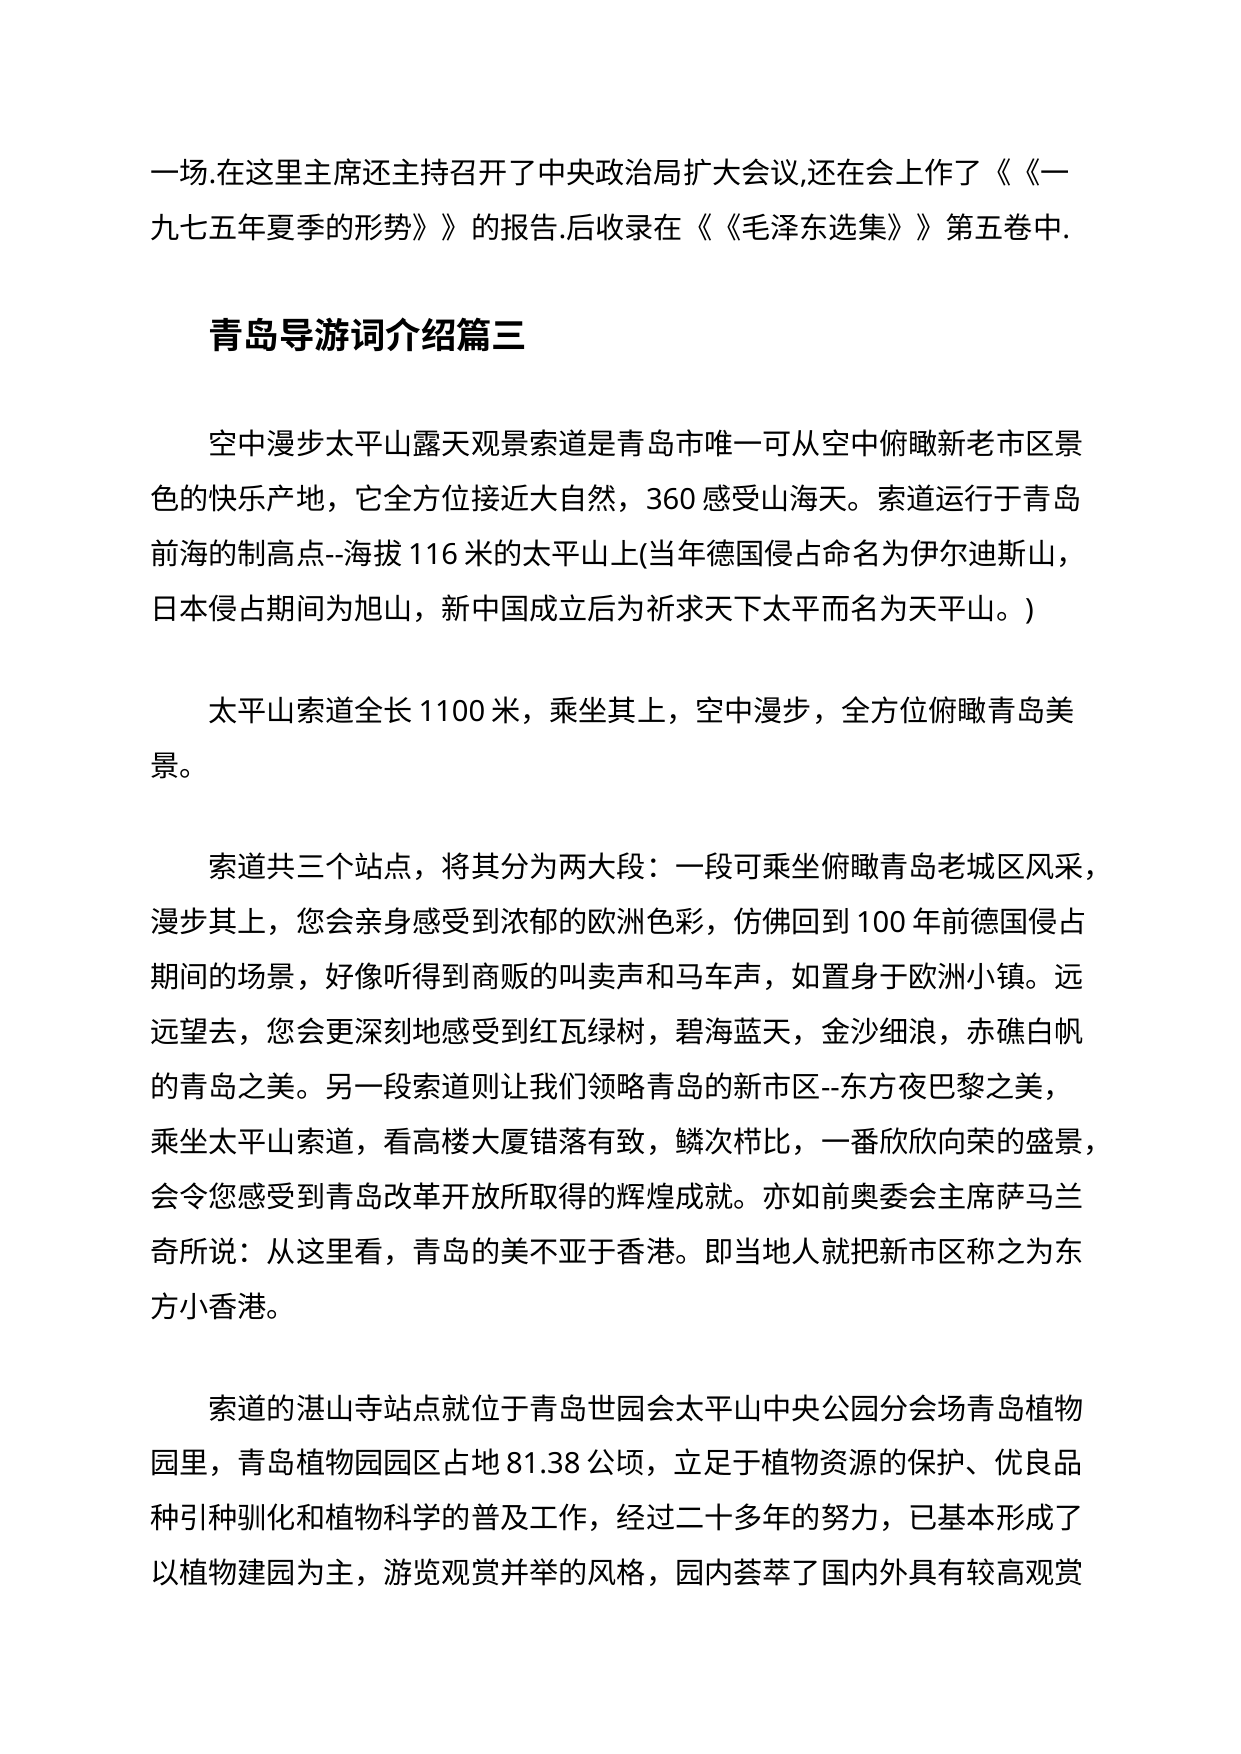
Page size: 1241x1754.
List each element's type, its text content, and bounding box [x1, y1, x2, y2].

text 索道共三个站点，将其分为两大段：一段可乘坐俯瞰青岛老城区风采，漫步其上，您会亲身感受到浓郁的欧洲色彩，仿佛回到100年前德国侵占期间的场景，好像听得到商贩的叫卖声和马车声，如置身于欧洲小镇。远远望去，您会更深刻地感受到红瓦绿树，碧海蓝天，金沙细浪，赤礁白帆的青岛之美。另一段索道则让我们领略青岛的新市区--东方夜巴黎之美，乘坐太平山索道，看高楼大厦错落有致，鳞次栉比，一番欣欣向荣的盛景，会令您感受到青岛改革开放所取得的辉煌成就。亦如前奥委会主席萨马兰奇所说：从这里看，青岛的美不亚于香港。即当地人就把新市区称之为东方小香港。 [150, 844, 1090, 1326]
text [150, 150, 1090, 247]
text 青岛导游词介绍篇三 [150, 307, 1090, 358]
text 空中漫步太平山露天观景索道是青岛市唯一可从空中俯瞰新老市区景色的快乐产地，它全方位接近大自然，360感受山海天。索道运行于青岛前海的制高点--海拔116米的太平山上(当年德国侵占命名为伊尔迪斯山，日本侵占期间为旭山，新中国成立后为祈求天下太平而名为天平山。) [150, 420, 1090, 628]
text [150, 1385, 1090, 1592]
text 太平山索道全长1100米，乘坐其上，空中漫步，全方位俯瞰青岛美景。 [150, 687, 1090, 784]
